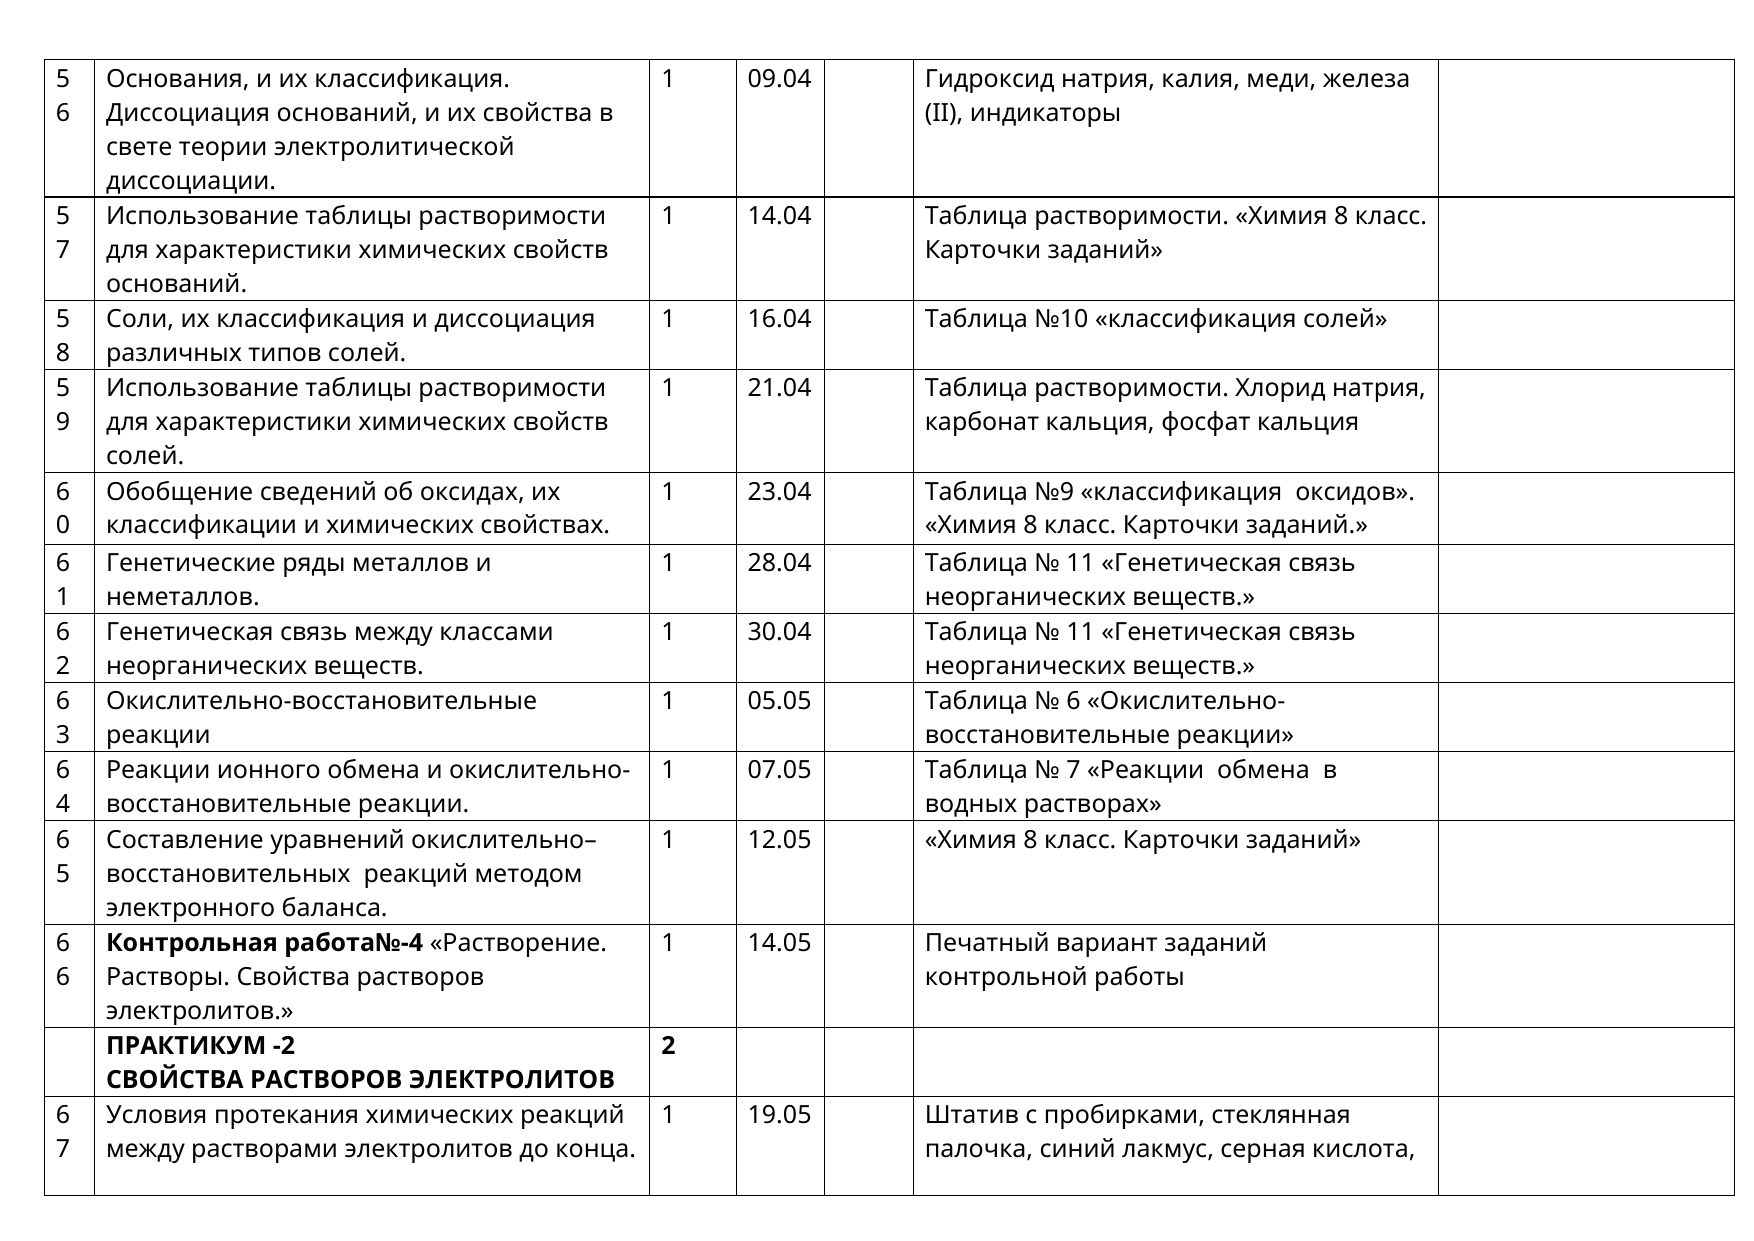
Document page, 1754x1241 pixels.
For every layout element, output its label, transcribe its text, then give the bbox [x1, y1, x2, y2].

table_cell [825, 683, 913, 751]
table_cell [825, 614, 913, 682]
table_cell 09.04 [737, 60, 824, 196]
table_cell Использование таблицы растворимости для характеристики химических свойств оснований. [95, 198, 649, 300]
table_cell Генетические ряды металлов и неметаллов. [95, 545, 649, 613]
table_cell [45, 1028, 94, 1096]
table_cell Окислительно-восстановительные реакции [95, 683, 649, 751]
table_cell [825, 821, 913, 923]
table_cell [914, 1097, 1438, 1195]
table_cell Основания, и их классификация. Диссоциация оснований, и их свойства в свете теории электролитической диссоциации. [95, 60, 649, 196]
table_cell 60 [45, 473, 94, 543]
table_cell 1 [650, 370, 736, 472]
table_cell 1 [650, 473, 736, 543]
table_cell [1439, 301, 1734, 369]
table_cell 23.04 [737, 473, 824, 543]
table_cell [1439, 198, 1734, 300]
table_cell 21.04 [737, 370, 824, 472]
table_cell Таблица №9 «классификация оксидов». «Химия 8 класс. Карточки заданий.» [914, 473, 1438, 543]
table_cell 1 [650, 925, 736, 1027]
table_cell Таблица растворимости. «Химия 8 класс. Карточки заданий» [914, 198, 1438, 300]
table_cell Реакции ионного обмена и окислительно-восстановительные реакции. [95, 752, 649, 820]
table_cell [825, 60, 913, 196]
table_cell 1 [650, 821, 736, 923]
table_cell 28.04 [737, 545, 824, 613]
table_cell [1439, 614, 1734, 682]
table_cell 65 [45, 821, 94, 923]
table_cell 62 [45, 614, 94, 682]
table_cell 19.05 [737, 1097, 824, 1195]
table_cell 12.05 [737, 821, 824, 923]
table_cell 05.05 [737, 683, 824, 751]
table_cell [825, 198, 913, 300]
table_cell 1 [650, 301, 736, 369]
table_cell [825, 1097, 913, 1195]
table_cell Гидроксид натрия, калия, меди, железа (II), индикаторы [914, 60, 1438, 196]
table_cell [825, 752, 913, 820]
table_cell Использование таблицы растворимости для характеристики химических свойств солей. [95, 370, 649, 472]
table_cell 56 [45, 60, 94, 196]
table_cell 1 [650, 683, 736, 751]
table_cell 67 [45, 1097, 94, 1195]
table_cell 61 [45, 545, 94, 613]
table_cell Таблица №10 «классификация солей» [914, 301, 1438, 369]
table_cell Таблица № 6 «Окислительно-восстановительные реакции» [914, 683, 1438, 751]
table_cell [825, 473, 913, 543]
table_cell 1 [650, 198, 736, 300]
table_cell 14.04 [737, 198, 824, 300]
table_cell 64 [45, 752, 94, 820]
table_cell Составление уравнений окислительно–восстановительных реакций методом электронного баланса. [95, 821, 649, 923]
table_cell Таблица растворимости. Хлорид натрия, карбонат кальция, фосфат кальция [914, 370, 1438, 472]
table_cell Генетическая связь между классами неорганических веществ. [95, 614, 649, 682]
table_cell [825, 370, 913, 472]
table_cell [1439, 545, 1734, 613]
table_cell 1 [650, 60, 736, 196]
table_cell [1439, 60, 1734, 196]
table_cell 07.05 [737, 752, 824, 820]
table_cell Печатный вариант заданий контрольной работы [914, 925, 1438, 1027]
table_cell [95, 1097, 649, 1195]
table_cell 16.04 [737, 301, 824, 369]
table_cell ПРАКТИКУМ -2 СВОЙСТВА РАСТВОРОВ ЭЛЕКТРОЛИТОВ [95, 1028, 649, 1096]
table_cell [1439, 370, 1734, 472]
table_cell 1 [650, 614, 736, 682]
table_cell [825, 545, 913, 613]
table_cell «Химия 8 класс. Карточки заданий» [914, 821, 1438, 923]
table_cell [1439, 1097, 1734, 1195]
table_cell Обобщение сведений об оксидах, их классификации и химических свойствах. [95, 473, 649, 543]
table_cell [737, 1028, 824, 1096]
table_cell 1 [650, 545, 736, 613]
table_cell [1439, 683, 1734, 751]
table_cell [914, 1028, 1438, 1096]
table_cell [1439, 925, 1734, 1027]
table_cell 2 [650, 1028, 736, 1096]
table_cell 59 [45, 370, 94, 472]
table_cell 63 [45, 683, 94, 751]
table_cell 30.04 [737, 614, 824, 682]
table_cell [1439, 1028, 1734, 1096]
table_cell Таблица № 11 «Генетическая связь неорганических веществ.» [914, 614, 1438, 682]
table_cell 14.05 [737, 925, 824, 1027]
table_cell [825, 301, 913, 369]
table_cell Контрольная работа№-4 «Растворение. Растворы. Свойства растворов электролитов.» [95, 925, 649, 1027]
table_cell 1 [650, 752, 736, 820]
table_cell [1439, 752, 1734, 820]
table_cell [1439, 473, 1734, 543]
table_cell 1 [650, 1097, 736, 1195]
table_cell 58 [45, 301, 94, 369]
table_cell 57 [45, 198, 94, 300]
table_cell [825, 1028, 913, 1096]
table_cell Таблица № 7 «Реакции обмена в водных растворах» [914, 752, 1438, 820]
table_cell [825, 925, 913, 1027]
table_cell [1439, 821, 1734, 923]
table_cell 66 [45, 925, 94, 1027]
table_cell Соли, их классификация и диссоциация различных типов солей. [95, 301, 649, 369]
table_cell Таблица № 11 «Генетическая связь неорганических веществ.» [914, 545, 1438, 613]
